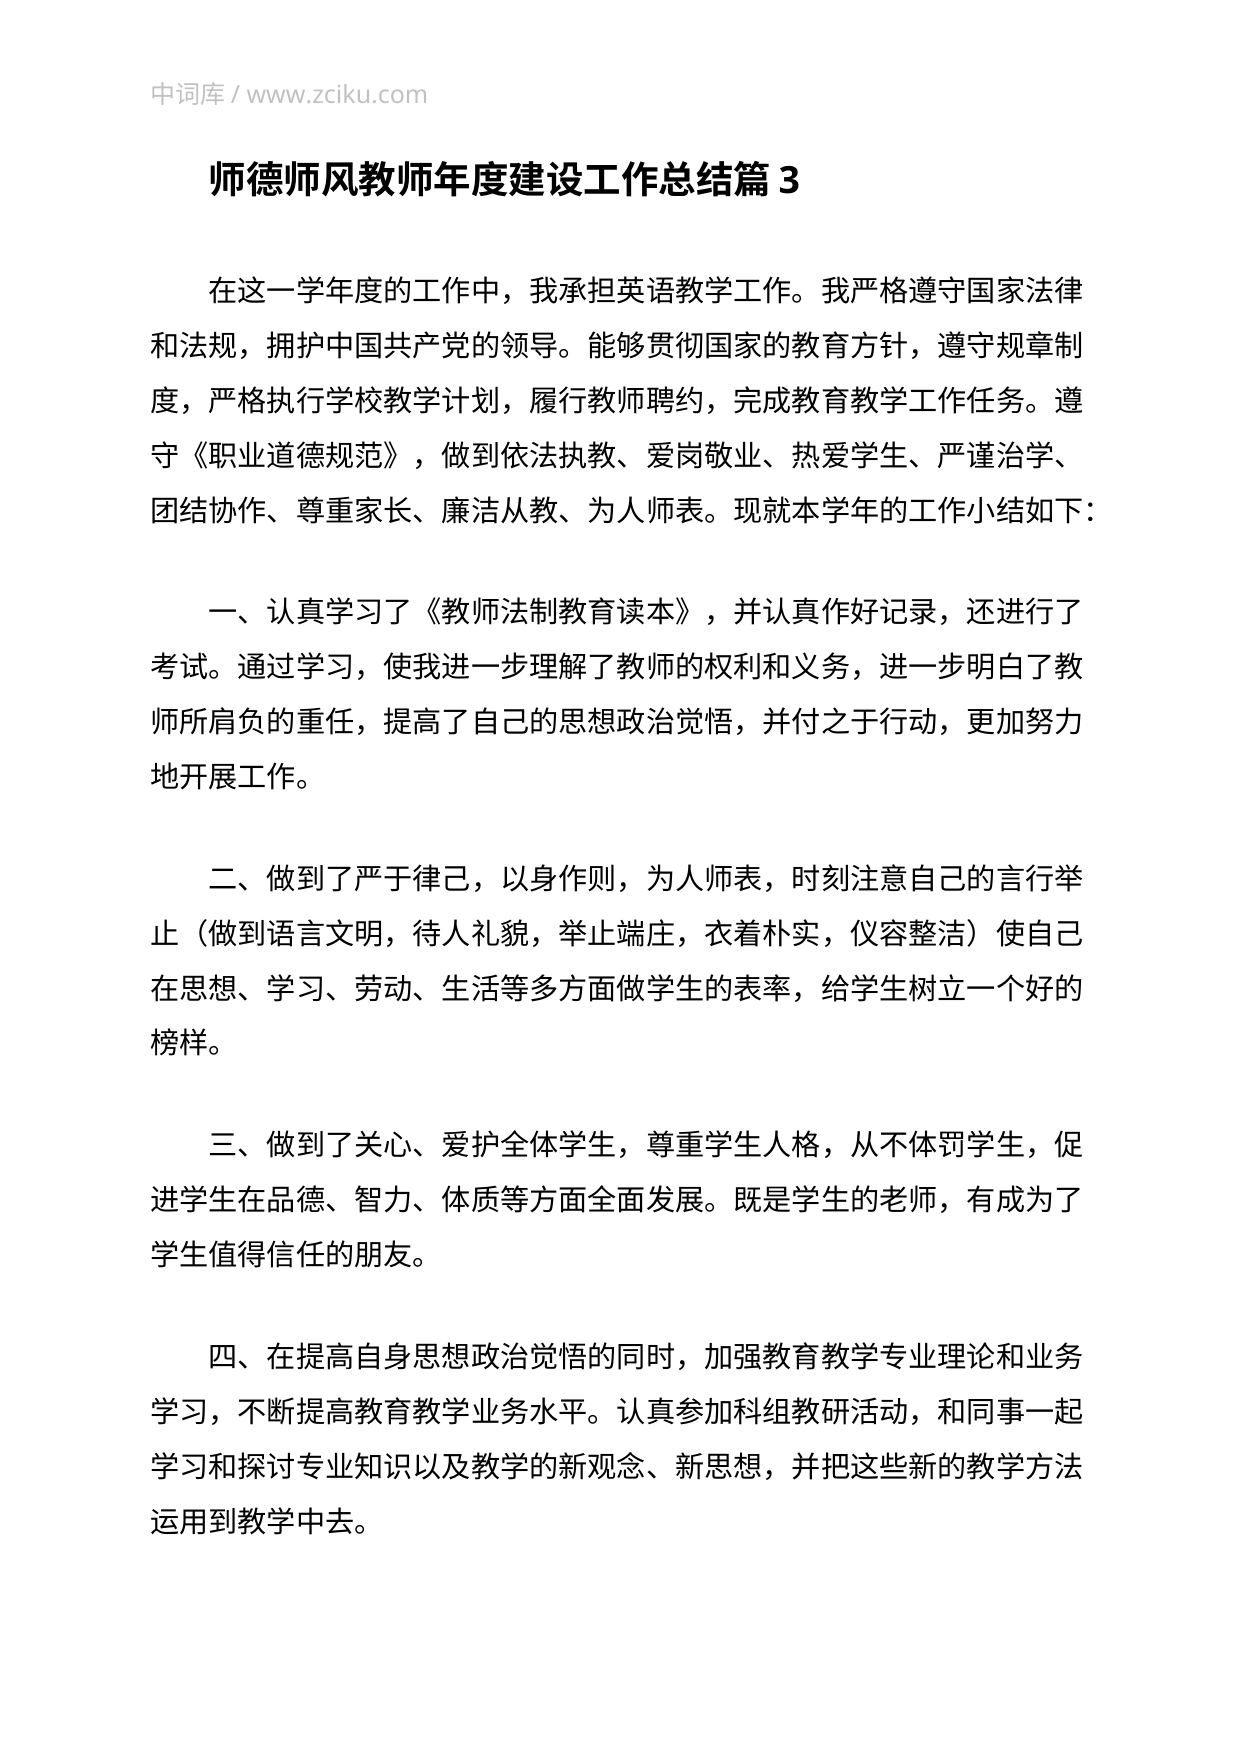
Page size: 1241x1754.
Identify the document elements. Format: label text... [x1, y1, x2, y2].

text 二、做到了严于律己，以身作则，为人师表，时刻注意自己的言行举止（做到语言文明，待人礼貌，举止端庄，衣着朴实，仪容整洁）使自己在思想、学习、劳动、生活等多方面做学生的表率，给学生树立一个好的榜样。 [150, 855, 1090, 1062]
text 三、做到了关心、爱护全体学生，尊重学生人格，从不体罚学生，促进学生在品德、智力、体质等方面全面发展。既是学生的老师，有成为了学生值得信任的朋友。 [150, 1122, 1090, 1274]
text 四、在提高自身思想政治觉悟的同时，加强教育教学专业理论和业务学习，不断提高教育教学业务水平。认真参加科组教研活动，和同事一起学习和探讨专业知识以及教学的新观念、新思想，并把这些新的教学方法运用到教学中去。 [150, 1333, 1090, 1540]
text 一、认真学习了《教师法制教育读本》，并认真作好记录，还进行了考试。通过学习，使我进一步理解了教师的权利和义务，进一步明白了教师所肩负的重任，提高了自己的思想政治觉悟，并付之于行动，更加努力地开展工作。 [150, 589, 1090, 796]
text 在这一学年度的工作中，我承担英语教学工作。我严格遵守国家法律和法规，拥护中国共产党的领导。能够贯彻国家的教育方针，遵守规章制度，严格执行学校教学计划，履行教师聘约，完成教育教学工作任务。遵守《职业道德规范》，做到依法执教、爱岗敬业、热爱学生、严谨治学、团结协作、尊重家长、廉洁从教、为人师表。现就本学年的工作小结如下： [150, 268, 1090, 529]
text 师德师风教师年度建设工作总结篇3 [150, 150, 1090, 204]
